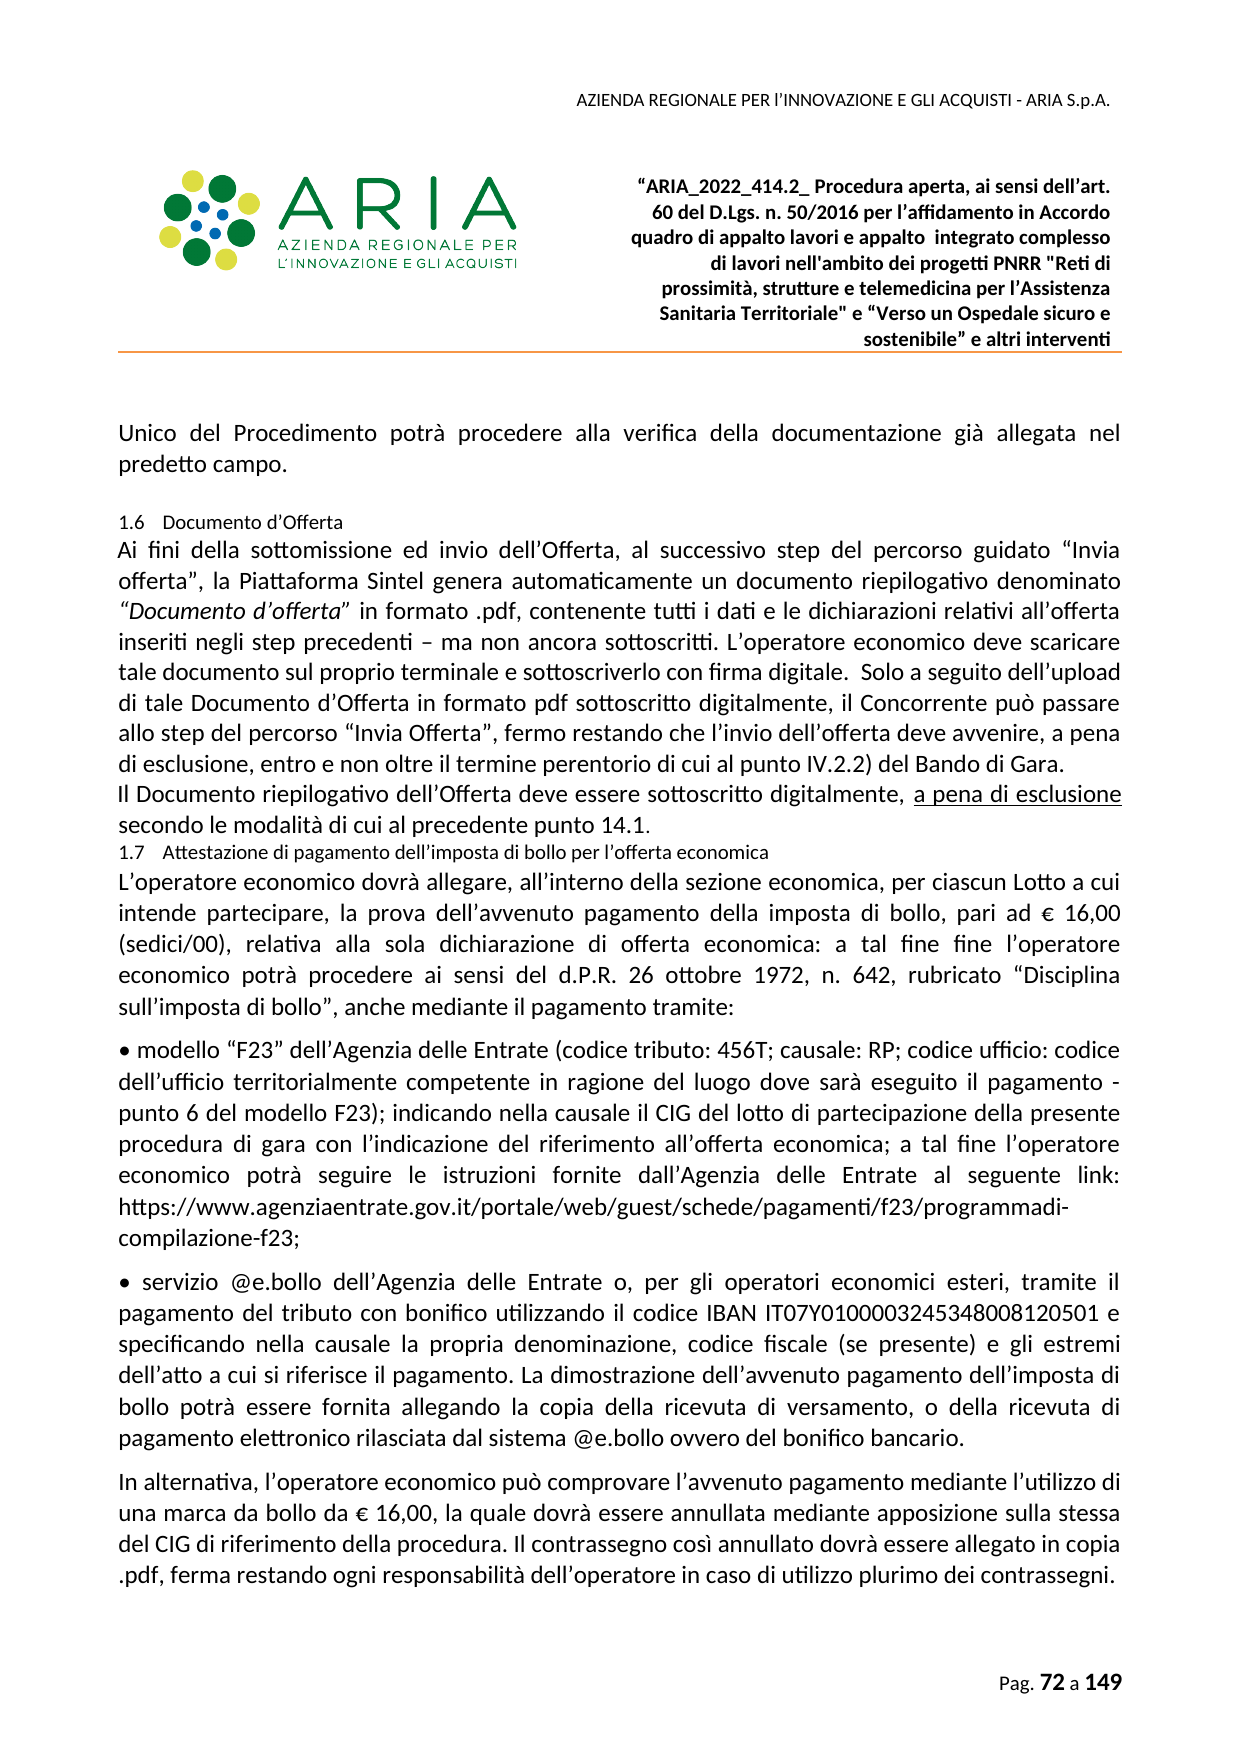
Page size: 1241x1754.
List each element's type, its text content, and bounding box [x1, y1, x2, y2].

text • modello “F23” dell’Agenzia delle Entrate (codice tributo: 456T; causale: RP; codice ufficio: codice dell’ufficio territorialmente competente in ragione del luogo dove sarà eseguito il pagamento - punto 6 del modello F23); indicando nella causale il CIG del lotto di partecipazione della presente procedura di gara con l’indicazione del riferimento all’offerta economica; a tal fine l’operatore economico potrà seguire le istruzioni fornite dall’Agenzia delle Entrate al seguente link: https://www.agenziaentrate.gov.it/portale/web/guest/schede/pagamenti/f23/programmadi-compilazione-f23; [118, 1034, 1122, 1252]
subtitle Attestazione di pagamento dell’imposta di bollo per l’offerta economica [118, 839, 1122, 865]
text In alternativa, l’operatore economico può comprovare l’avvenuto pagamento mediante l’utilizzo di una marca da bollo da € 16,00, la quale dovrà essere annullata mediante apposizione sulla stessa del CIG di riferimento della procedura. Il contrassegno così annullato dovrà essere allegato in copia .pdf, ferma restando ogni responsabilità dell’operatore in caso di utilizzo plurimo dei contrassegni. [118, 1465, 1122, 1590]
text Il Documento riepilogativo dell’Offerta deve essere sottoscritto digitalmente, a pena di esclusione secondo le modalità di cui al precedente punto 14.1. [117, 778, 1122, 839]
picture [129, 140, 547, 300]
text • servizio @e.bollo dell’Agenzia delle Entrate o, per gli operatori economici esteri, tramite il pagamento del tributo con bonifico utilizzando il codice IBAN IT07Y0100003245348008120501 e specificando nella causale la propria denominazione, codice fiscale (se presente) e gli estremi dell’atto a cui si riferisce il pagamento. La dimostrazione dell’avvenuto pagamento dell’imposta di bollo potrà essere fornita allegando la copia della ricevuta di versamento, o della ricevuta di pagamento elettronico rilasciata dal sistema @e.bollo ovvero del bonifico bancario. [118, 1265, 1122, 1452]
text L’operatore economico dovrà allegare, all’interno della sezione economica, per ciascun Lotto a cui intende partecipare, la prova dell’avvenuto pagamento della imposta di bollo, pari ad € 16,00 (sedici/00), relativa alla sola dichiarazione di offerta economica: a tal fine fine l’operatore economico potrà procedere ai sensi del d.P.R. 26 ottobre 1972, n. 642, rubricato “Disciplina sull’imposta di bollo”, anche mediante il pagamento tramite: [118, 865, 1122, 1021]
text Ai fini della sottomissione ed invio dell’Offerta, al successivo step del percorso guidato “Invia offerta”, la Piattaforma Sintel genera automaticamente un documento riepilogativo denominato “Documento d’offerta” in formato .pdf, contenente tutti i dati e le dichiarazioni relativi all’offerta inseriti negli step precedenti – ma non ancora sottoscritti. L’operatore economico deve scaricare tale documento sul proprio terminale e sottoscriverlo con firma digitale. Solo a seguito dell’upload di tale Documento d’Offerta in formato pdf sottoscritto digitalmente, il Concorrente può passare allo step del percorso “Invia Offerta”, fermo restando che l’invio dell’offerta deve avvenire, a pena di esclusione, entro e non oltre il termine perentorio di cui al punto IV.2.2) del Bando di Gara. [117, 534, 1122, 778]
subtitle Documento d’Offerta [118, 509, 1122, 534]
